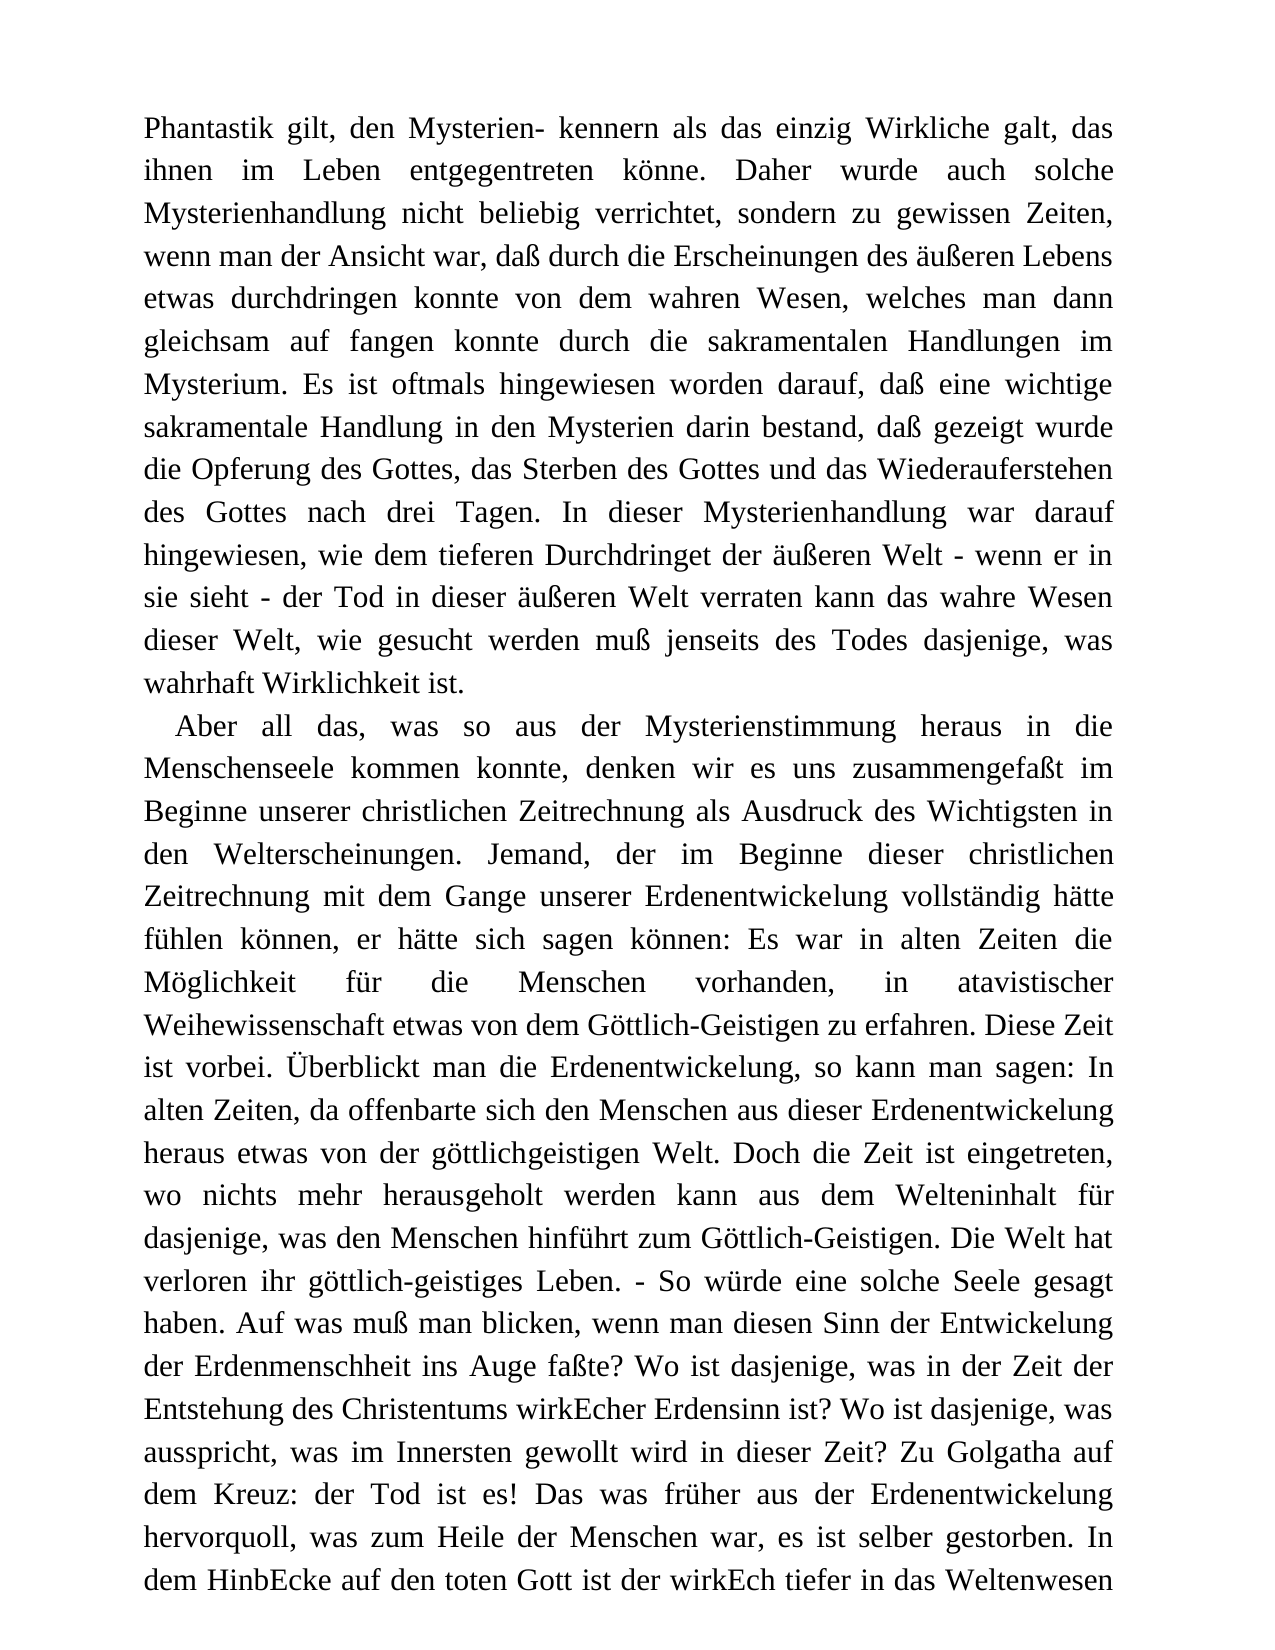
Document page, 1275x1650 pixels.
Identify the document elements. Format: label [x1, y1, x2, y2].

text [143, 707, 1114, 1597]
text [143, 109, 1114, 700]
